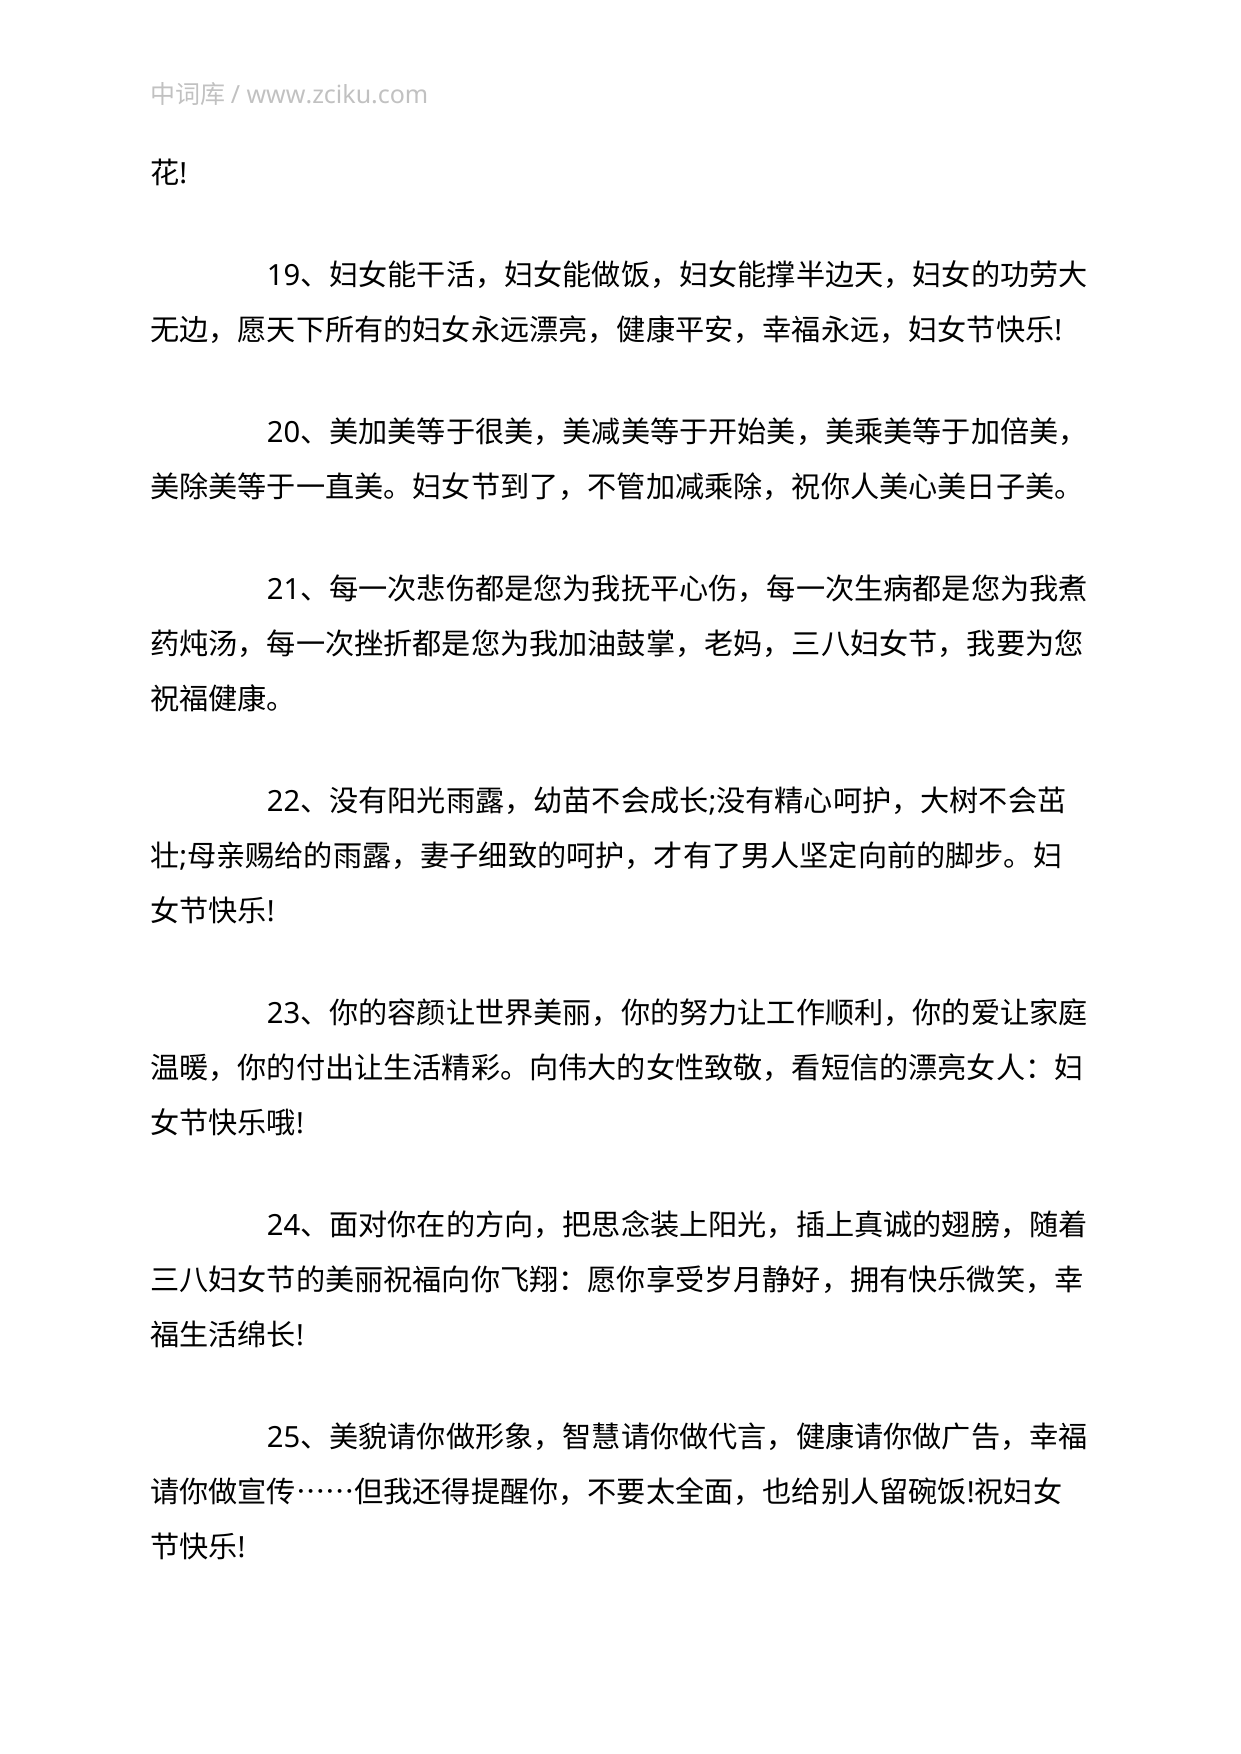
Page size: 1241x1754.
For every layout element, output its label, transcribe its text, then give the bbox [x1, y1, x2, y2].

text 25、美貌请你做形象，智慧请你做代言，健康请你做广告，幸福请你做宣传……但我还得提醒你，不要太全面，也给别人留碗饭!祝妇女节快乐! [150, 1413, 1090, 1566]
text 19、妇女能干活，妇女能做饭，妇女能撑半边天，妇女的功劳大无边，愿天下所有的妇女永远漂亮，健康平安，幸福永远，妇女节快乐! [150, 252, 1090, 349]
text 22、没有阳光雨露，幼苗不会成长;没有精心呵护，大树不会茁壮;母亲赐给的雨露，妻子细致的呵护，才有了男人坚定向前的脚步。妇女节快乐! [150, 777, 1090, 930]
text 20、美加美等于很美，美减美等于开始美，美乘美等于加倍美，美除美等于一直美。妇女节到了，不管加减乘除，祝你人美心美日子美。 [150, 409, 1090, 506]
text 21、每一次悲伤都是您为我抚平心伤，每一次生病都是您为我煮药炖汤，每一次挫折都是您为我加油鼓掌，老妈，三八妇女节，我要为您祝福健康。 [150, 566, 1090, 718]
text 24、面对你在的方向，把思念装上阳光，插上真诚的翅膀，随着三八妇女节的美丽祝福向你飞翔：愿你享受岁月静好，拥有快乐微笑，幸福生活绵长! [150, 1201, 1090, 1353]
text 23、你的容颜让世界美丽，你的努力让工作顺利，你的爱让家庭温暖，你的付出让生活精彩。向伟大的女性致敬，看短信的漂亮女人：妇女节快乐哦! [150, 989, 1090, 1142]
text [150, 150, 1090, 192]
